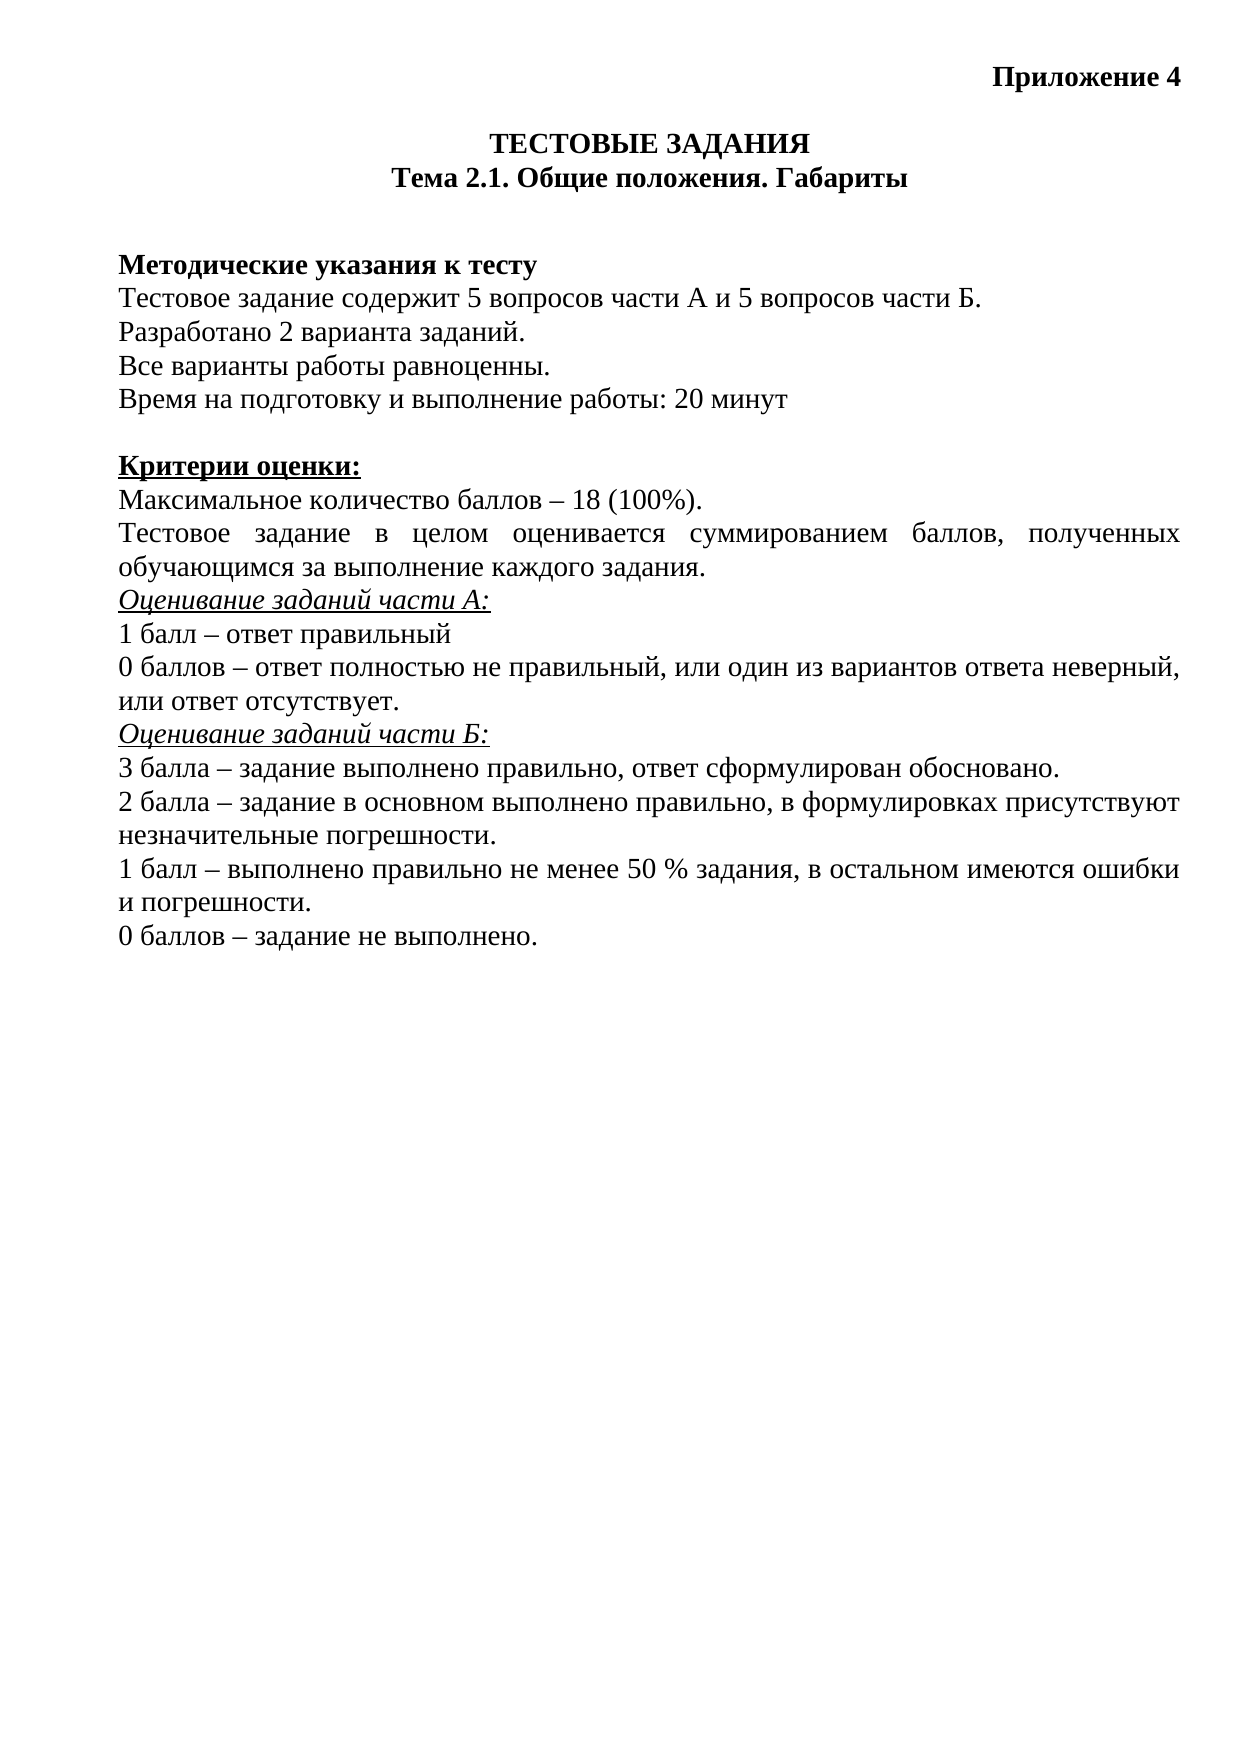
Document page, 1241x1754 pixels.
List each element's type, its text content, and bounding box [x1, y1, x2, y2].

text Критерии оценки: [118, 448, 1181, 482]
text Приложение 4 [118, 59, 1181, 93]
text 1 балл – ответ правильный [118, 616, 1181, 649]
text Разработано 2 варианта заданий. [118, 314, 1181, 348]
text Тестовое задание содержит 5 вопросов части А и 5 вопросов части Б. [118, 281, 1181, 314]
text 1 балл – выполнено правильно не менее 50 % задания, в остальном имеются ошибки и погрешности. [118, 851, 1181, 918]
text 0 баллов – ответ полностью не правильный, или один из вариантов ответа неверный, или ответ отсутствует. [118, 649, 1181, 717]
text Оценивание заданий части А: [118, 582, 1181, 616]
text Тема 2.1. Общие положения. Габариты [118, 160, 1181, 193]
text Методические указания к тесту [118, 247, 1181, 281]
text Оценивание заданий части Б: [118, 717, 1181, 750]
text Тестовое задание в целом оценивается суммированием баллов, полученных обучающимся за выполнение каждого задания. [118, 515, 1181, 582]
text Время на подготовку и выполнение работы: 20 минут [118, 381, 1181, 415]
text Все варианты работы равноценны. [118, 348, 1181, 381]
text 3 балла – задание выполнено правильно, ответ сформулирован обосновано. [118, 750, 1181, 784]
text 2 балла – задание в основном выполнено правильно, в формулировках присутствуют незначительные погрешности. [118, 784, 1181, 851]
text Максимальное количество баллов – 18 (100%). [118, 482, 1181, 515]
text тестовые задания [118, 126, 1181, 160]
text 0 баллов – задание не выполнено. [118, 918, 1181, 951]
